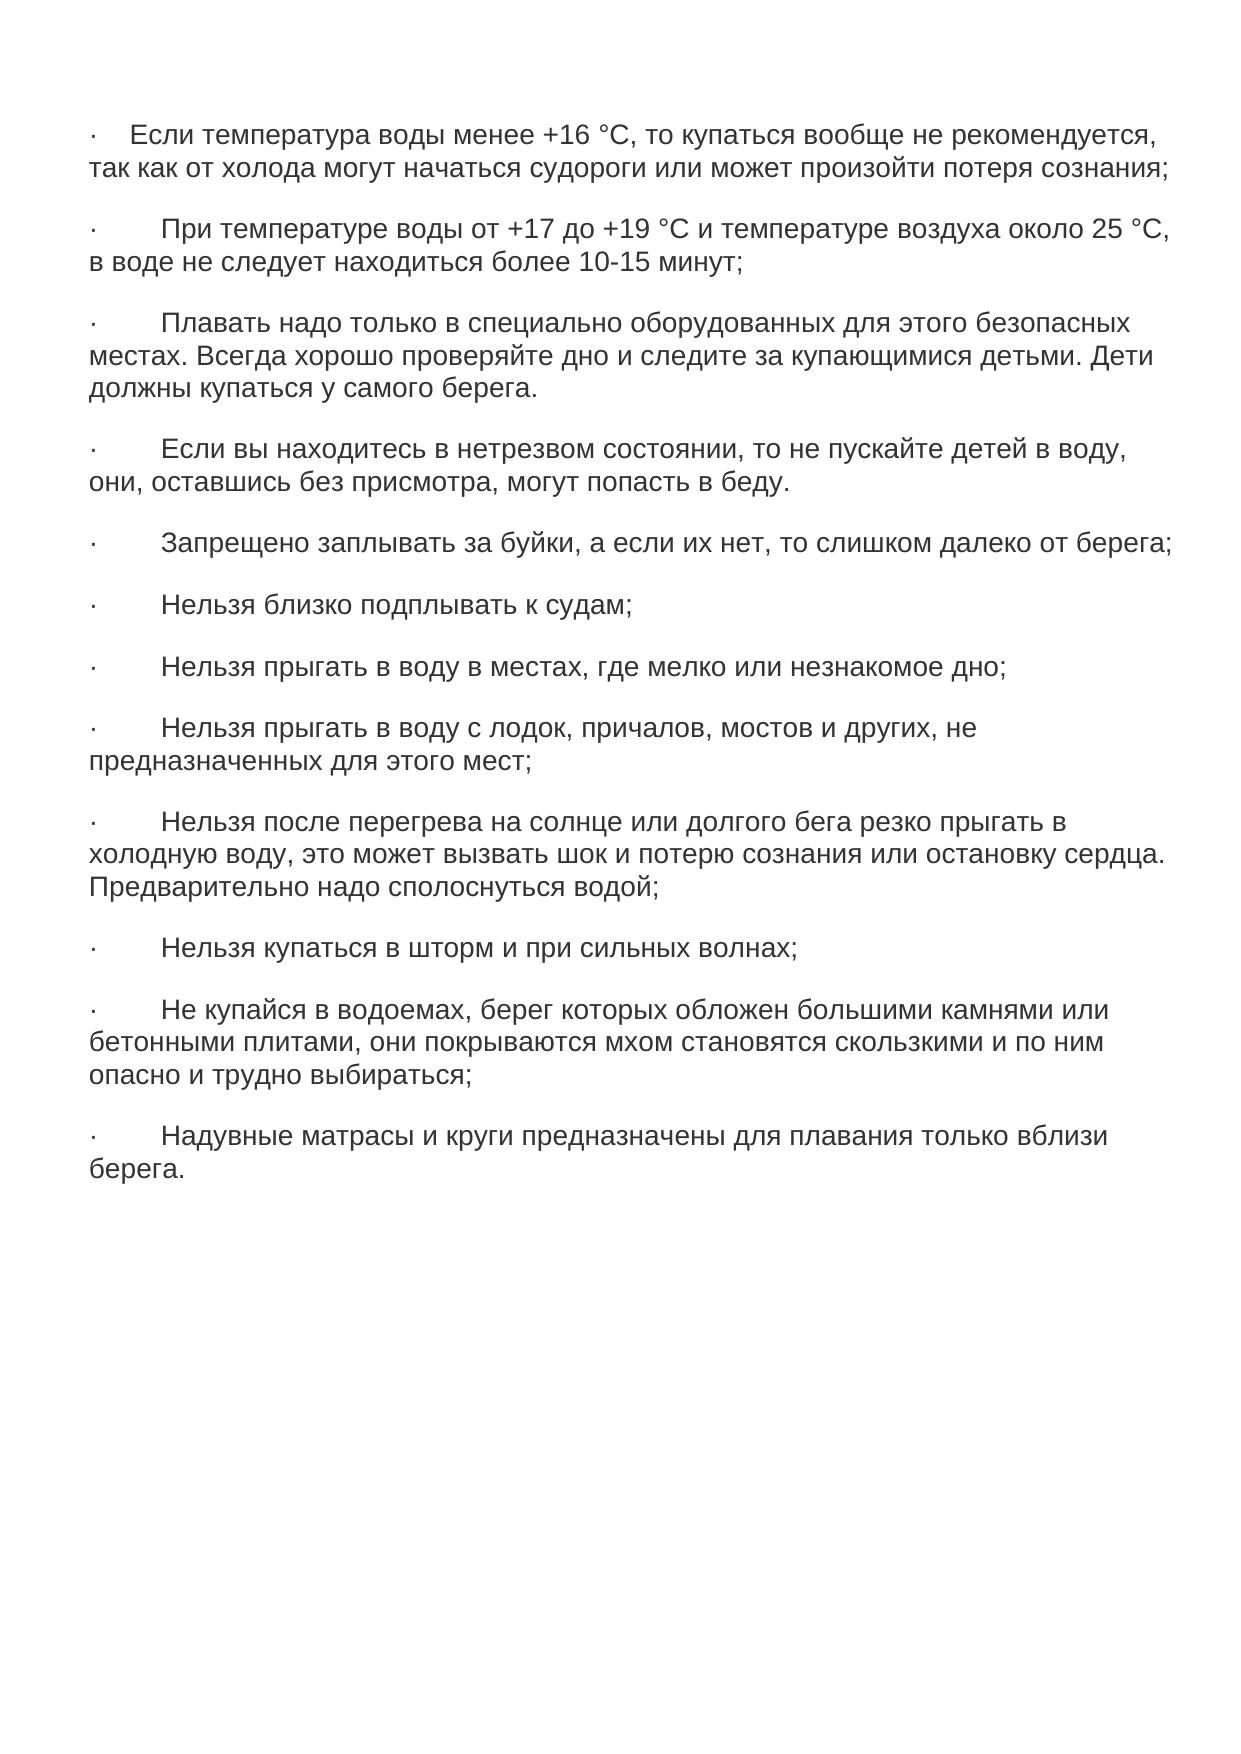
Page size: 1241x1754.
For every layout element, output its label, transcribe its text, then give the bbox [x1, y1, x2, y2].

text · Не купайся в водоемах, берег которых обложен большими камнями или бетонными плитами, они покрываются мхом становятся скользкими и по ним опасно и трудно выбираться; [89, 993, 1181, 1090]
text · Если вы находитесь в нетрезвом состоянии, то не пускайте детей в воду, они, оставшись без присмотра, могут попасть в беду. [89, 432, 1181, 497]
text · Нельзя купаться в шторм и при сильных волнах; [89, 931, 1181, 964]
text · При температуре воды от +17 до +19 °С и температуре воздуха около 25 °С, в воде не следует находиться более 10-15 минут; [89, 212, 1181, 277]
text · Нельзя прыгать в воду в местах, где мелко или незнакомое дно; [89, 649, 1181, 682]
text · Запрещено заплывать за буйки, а если их нет, то слишком далеко от берега; [89, 526, 1181, 559]
text · Если температура воды менее +16 °С, то купаться вообще не рекомендуется, так как от холода могут начаться судороги или может произойти потеря сознания; [89, 118, 1181, 183]
text · Нельзя после перегрева на солнце или долгого бега резко прыгать в холодную воду, это может вызвать шок и потерю сознания или остановку сердца. Предварительно надо сполоснуться водой; [89, 805, 1181, 902]
text · Надувные матрасы и круги предназначены для плавания только вблизи берега. [89, 1119, 1181, 1184]
text · Нельзя прыгать в воду с лодок, причалов, мостов и других, не предназначенных для этого мест; [89, 711, 1181, 776]
text · Нельзя близко подплывать к судам; [89, 588, 1181, 620]
text · Плавать надо только в специально оборудованных для этого безопасных местах. Всегда хорошо проверяйте дно и следите за купающимися детьми. Дети должны купаться у самого берега. [89, 306, 1181, 403]
